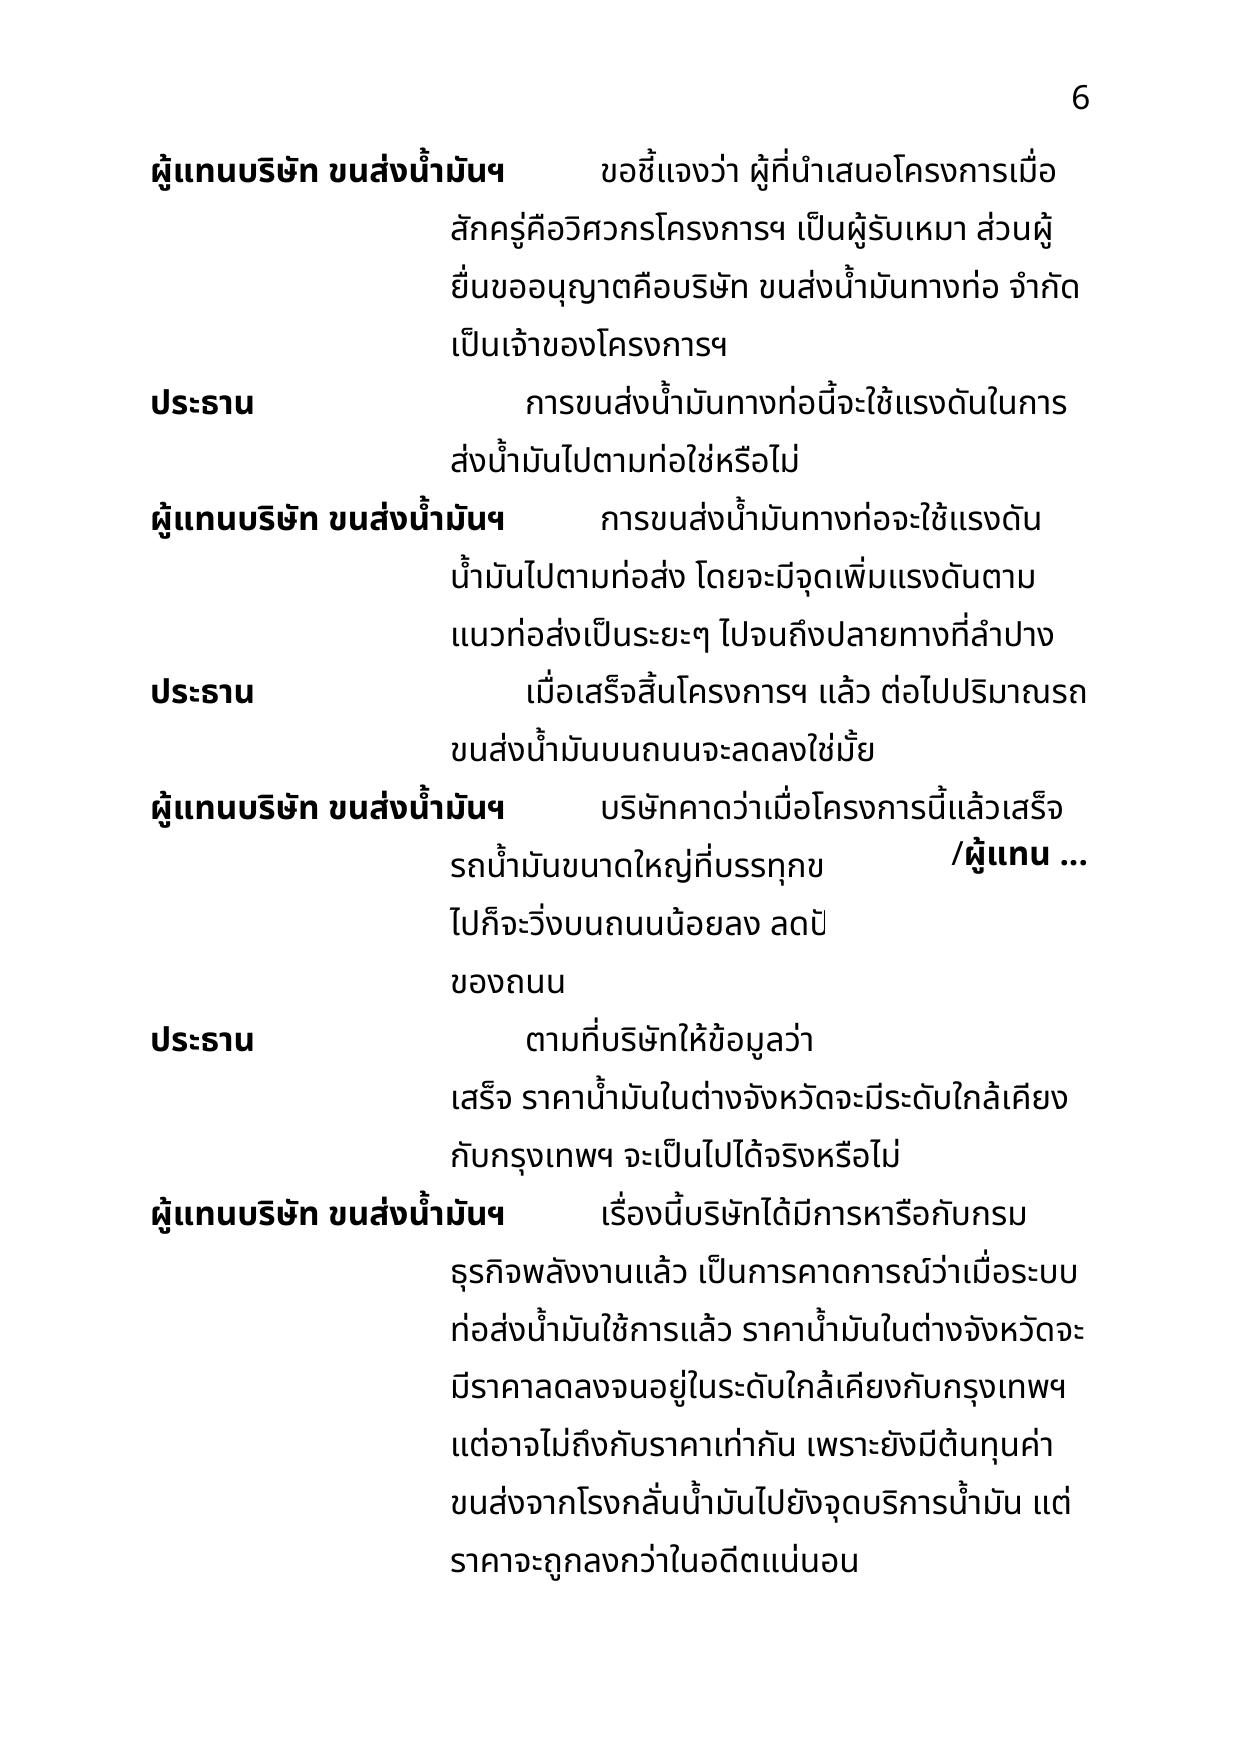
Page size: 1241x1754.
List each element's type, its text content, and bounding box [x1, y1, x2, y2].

text ประธาน การขนส่งน้ำมันทางท่อนี้จะใช้แรงดันในการส่งน้ำมันไปตามท่อใช่หรือไม่ [150, 379, 1090, 487]
text ผู้แทนบริษัท ขนส่งน้ำมันฯ เรื่องนี้บริษัทได้มีการหารือกับกรมธุรกิจพลังงานแล้ว เป็นการคาดการณ์ว่าเมื่อระบบท่อส่งน้ำมันใช้การแล้ว ราคาน้ำมันในต่างจังหวัดจะมีราคาลดลงจนอยู่ในระดับใกล้เคียงกับกรุงเทพฯ แต่อาจไม่ถึงกับราคาเท่ากัน เพราะยังมีต้นทุนค่าขนส่งจากโรงกลั่นน้ำมันไปยังจุดบริการน้ำมัน แต่ราคาจะถูกลงกว่าในอดีตแน่นอน [150, 1190, 1090, 1588]
text ผู้แทนบริษัท ขนส่งน้ำมันฯ การขนส่งน้ำมันทางท่อจะใช้แรงดันน้ำมันไปตามท่อส่ง โดยจะมีจุดเพิ่มแรงดันตามแนวท่อส่งเป็นระยะๆ ไปจนถึงปลายทางที่ลำปาง [150, 495, 1090, 661]
text ประธาน ตามที่บริษัทให้ข้อมูลว่า เมื่อโครงการนี้แล้วเสร็จ ราคาน้ำมันในต่างจังหวัดจะมีระดับใกล้เคียงกับกรุงเทพฯ จะเป็นไปได้จริงหรือไม่ [150, 1016, 1090, 1182]
text ผู้แทนบริษัท ขนส่งน้ำมันฯ ขอชี้แจงว่า ผู้ที่นำเสนอโครงการเมื่อสักครู่คือวิศวกรโครงการฯ เป็นผู้รับเหมา ส่วนผู้ยื่นขออนุญาตคือบริษัท ขนส่งน้ำมันทางท่อ จำกัด เป็นเจ้าของโครงการฯ [150, 147, 1090, 371]
text ผู้แทนบริษัท ขนส่งน้ำมันฯ บริษัทคาดว่าเมื่อโครงการนี้แล้วเสร็จ รถน้ำมันขนาดใหญ่ที่บรรทุกขนาด ๔ หมื่นลิตรขึ้นไปก็จะวิ่งบนถนนน้อยลง ลดปัญหาการทรุดตัวของถนน [150, 784, 1090, 1008]
text ประธาน เมื่อเสร็จสิ้นโครงการฯ แล้ว ต่อไปปริมาณรถขนส่งน้ำมันบนถนนจะลดลงใช่มั้ย [150, 668, 1090, 777]
